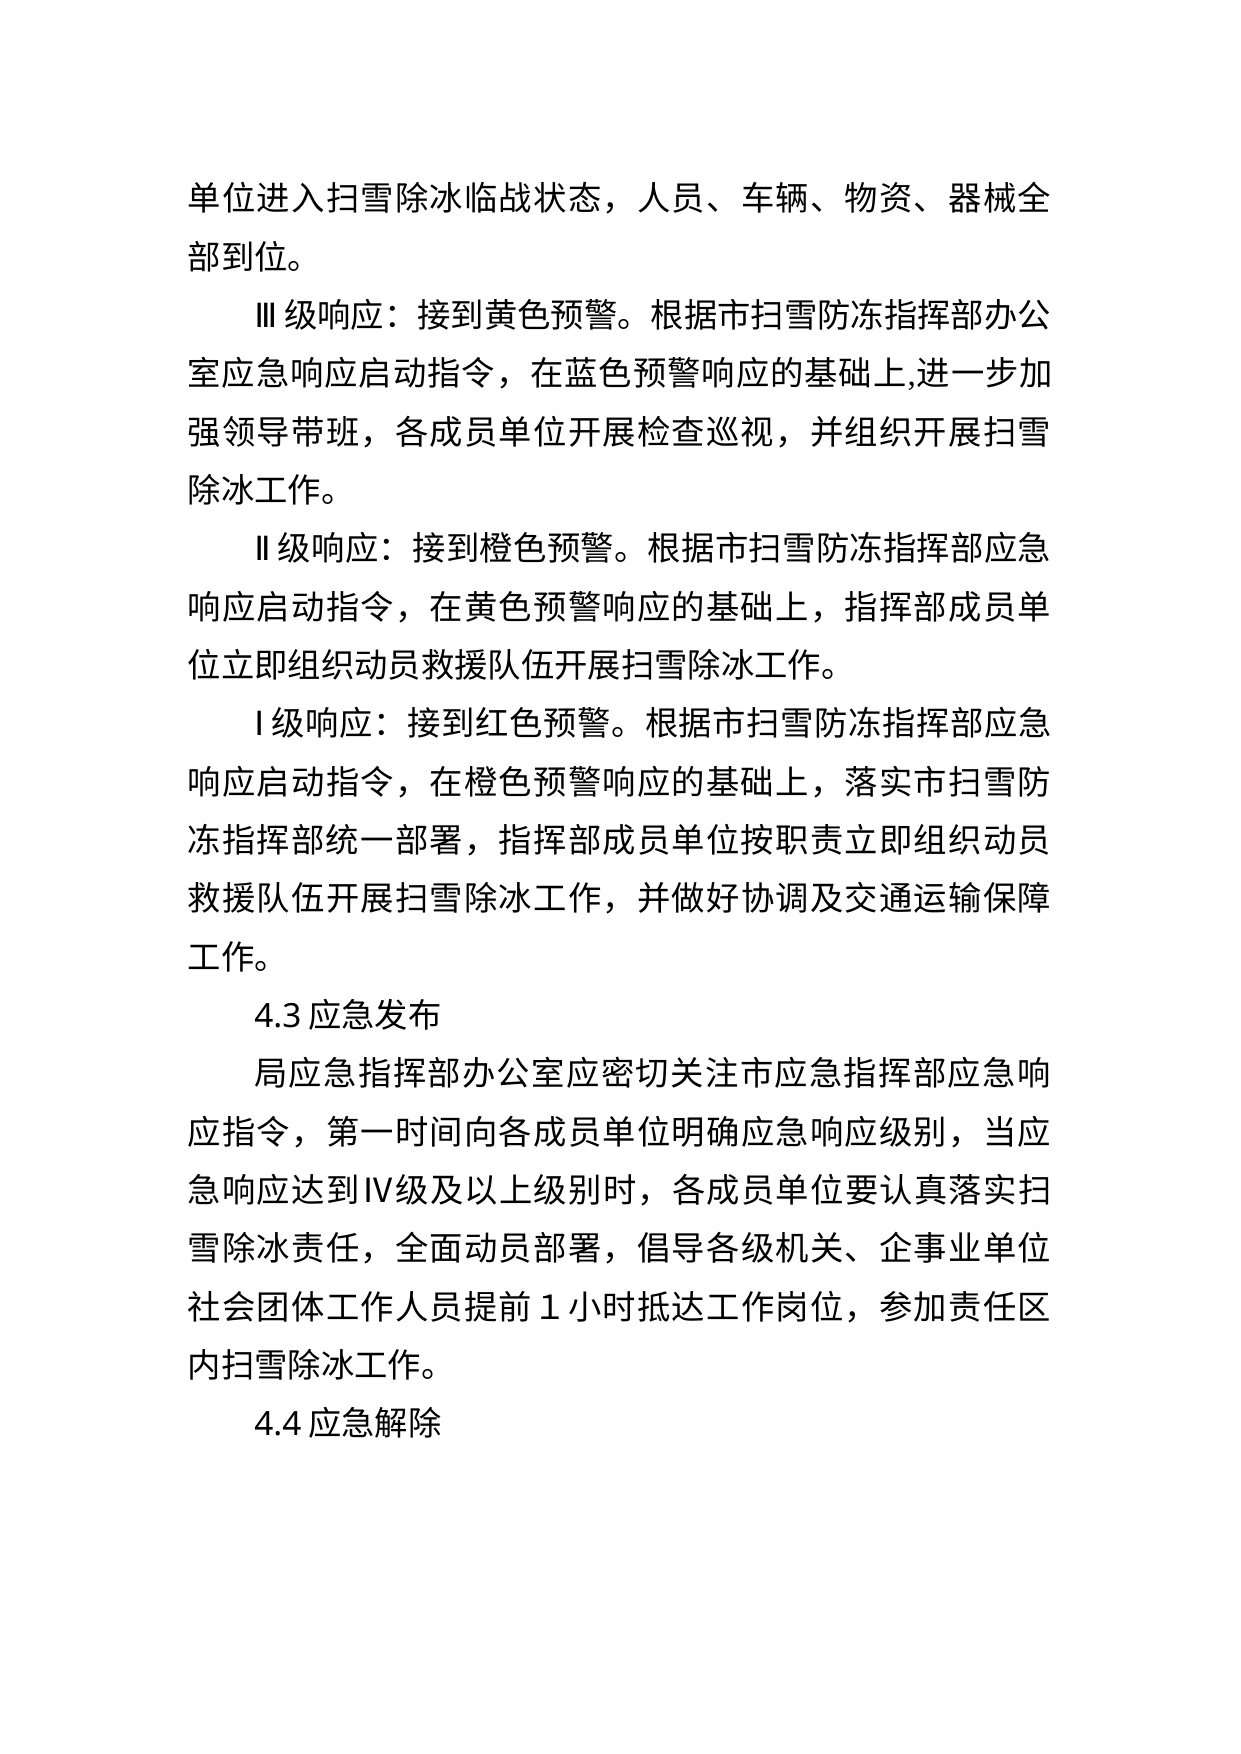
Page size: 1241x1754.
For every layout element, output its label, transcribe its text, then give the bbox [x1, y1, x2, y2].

text 局应急指挥部办公室应密切关注市应急指挥部应急响应指令，第一时间向各成员单位明确应急响应级别，当应急响应达到Ⅳ级及以上级别时，各成员单位要认真落实扫雪除冰责任，全面动员部署，倡导各级机关、企事业单位、社会团体工作人员提前１小时抵达工作岗位，参加责任区内扫雪除冰工作。 [187, 1037, 1053, 1387]
text 4.4应急解除 [187, 1387, 1053, 1445]
text 4.3应急发布 [187, 979, 1053, 1037]
text Ⅲ级响应：接到黄色预警。根据市扫雪防冻指挥部办公室应急响应启动指令，在蓝色预警响应的基础上,进一步加强领导带班，各成员单位开展检查巡视，并组织开展扫雪除冰工作。 [187, 279, 1053, 512]
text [187, 162, 1053, 279]
text Ⅱ级响应：接到橙色预警。根据市扫雪防冻指挥部应急响应启动指令，在黄色预警响应的基础上，指挥部成员单位立即组织动员救援队伍开展扫雪除冰工作。 [187, 512, 1053, 687]
text Ⅰ级响应：接到红色预警。根据市扫雪防冻指挥部应急响应启动指令，在橙色预警响应的基础上，落实市扫雪防冻指挥部统一部署，指挥部成员单位按职责立即组织动员救援队伍开展扫雪除冰工作，并做好协调及交通运输保障工作。 [187, 687, 1053, 979]
